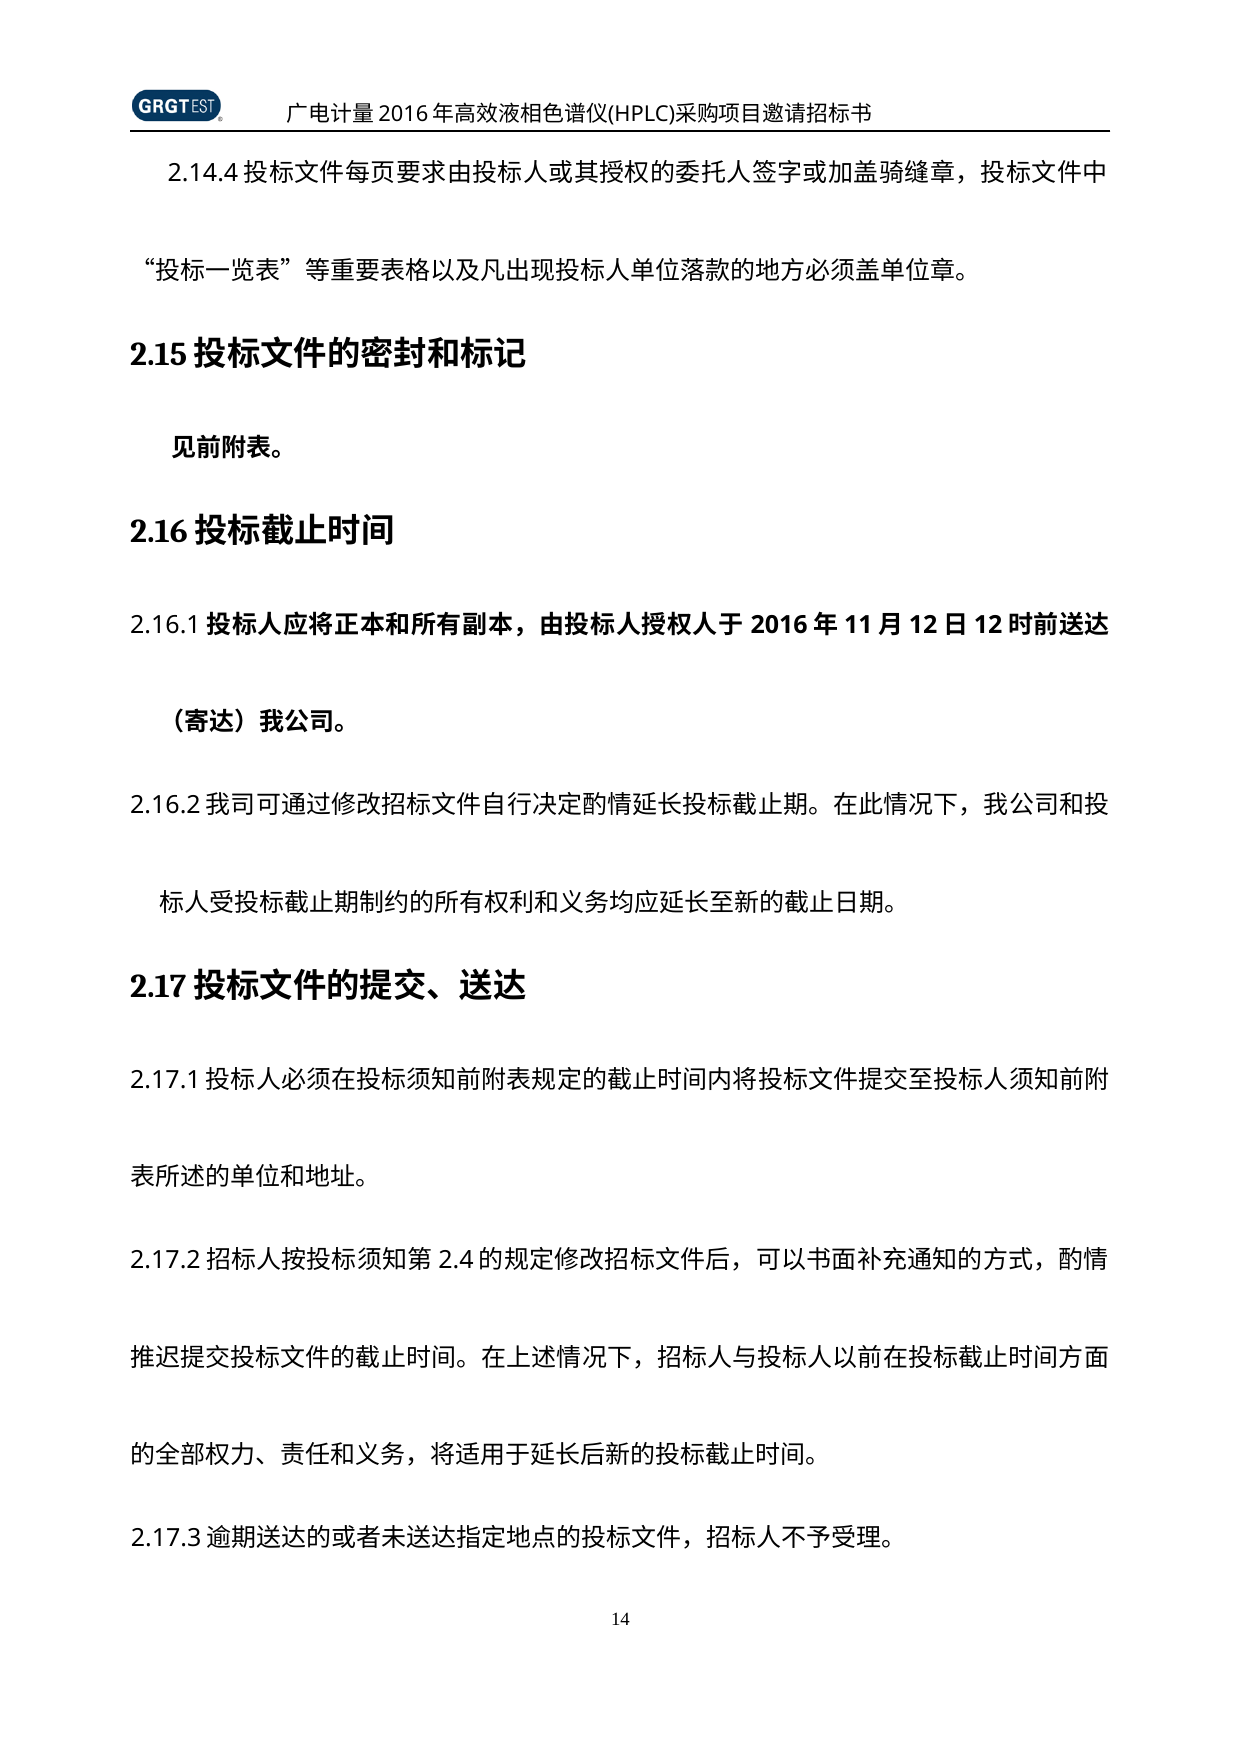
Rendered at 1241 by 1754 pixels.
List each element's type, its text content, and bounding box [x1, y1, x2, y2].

text 2.17.1投标人必须在投标须知前附表规定的截止时间内将投标文件提交至投标人须知前附表所述的单位和地址。 [130, 1045, 1110, 1207]
subtitle 2.16投标截止时间 [130, 496, 1110, 561]
text 2.17.2招标人按投标须知第2.4的规定修改招标文件后，可以书面补充通知的方式，酌情推迟提交投标文件的截止时间。在上述情况下，招标人与投标人以前在投标截止时间方面的全部权力、责任和义务，将适用于延长后新的投标截止时间。 [130, 1225, 1110, 1485]
picture [129, 88, 224, 122]
text 2.17.3逾期送达的或者未送达指定地点的投标文件，招标人不予受理。 [131, 1503, 1110, 1568]
text 见前附表。 [158, 413, 1110, 478]
text 2.16.2我司可通过修改招标文件自行决定酌情延长投标截止期。在此情况下，我公司和投标人受投标截止期制约的所有权利和义务均应延长至新的截止日期。 [130, 770, 1110, 933]
subtitle 2.15投标文件的密封和标记 [130, 319, 1110, 384]
text 2.16.1投标人应将正本和所有副本，由投标人授权人于2016年11月12日12时前送达（寄达）我公司。 [130, 590, 1110, 752]
text 2.14.4投标文件每页要求由投标人或其授权的委托人签字或加盖骑缝章，投标文件中“投标一览表”等重要表格以及凡出现投标人单位落款的地方必须盖单位章。 [130, 138, 1110, 301]
subtitle 2.17投标文件的提交、送达 [130, 951, 1110, 1016]
